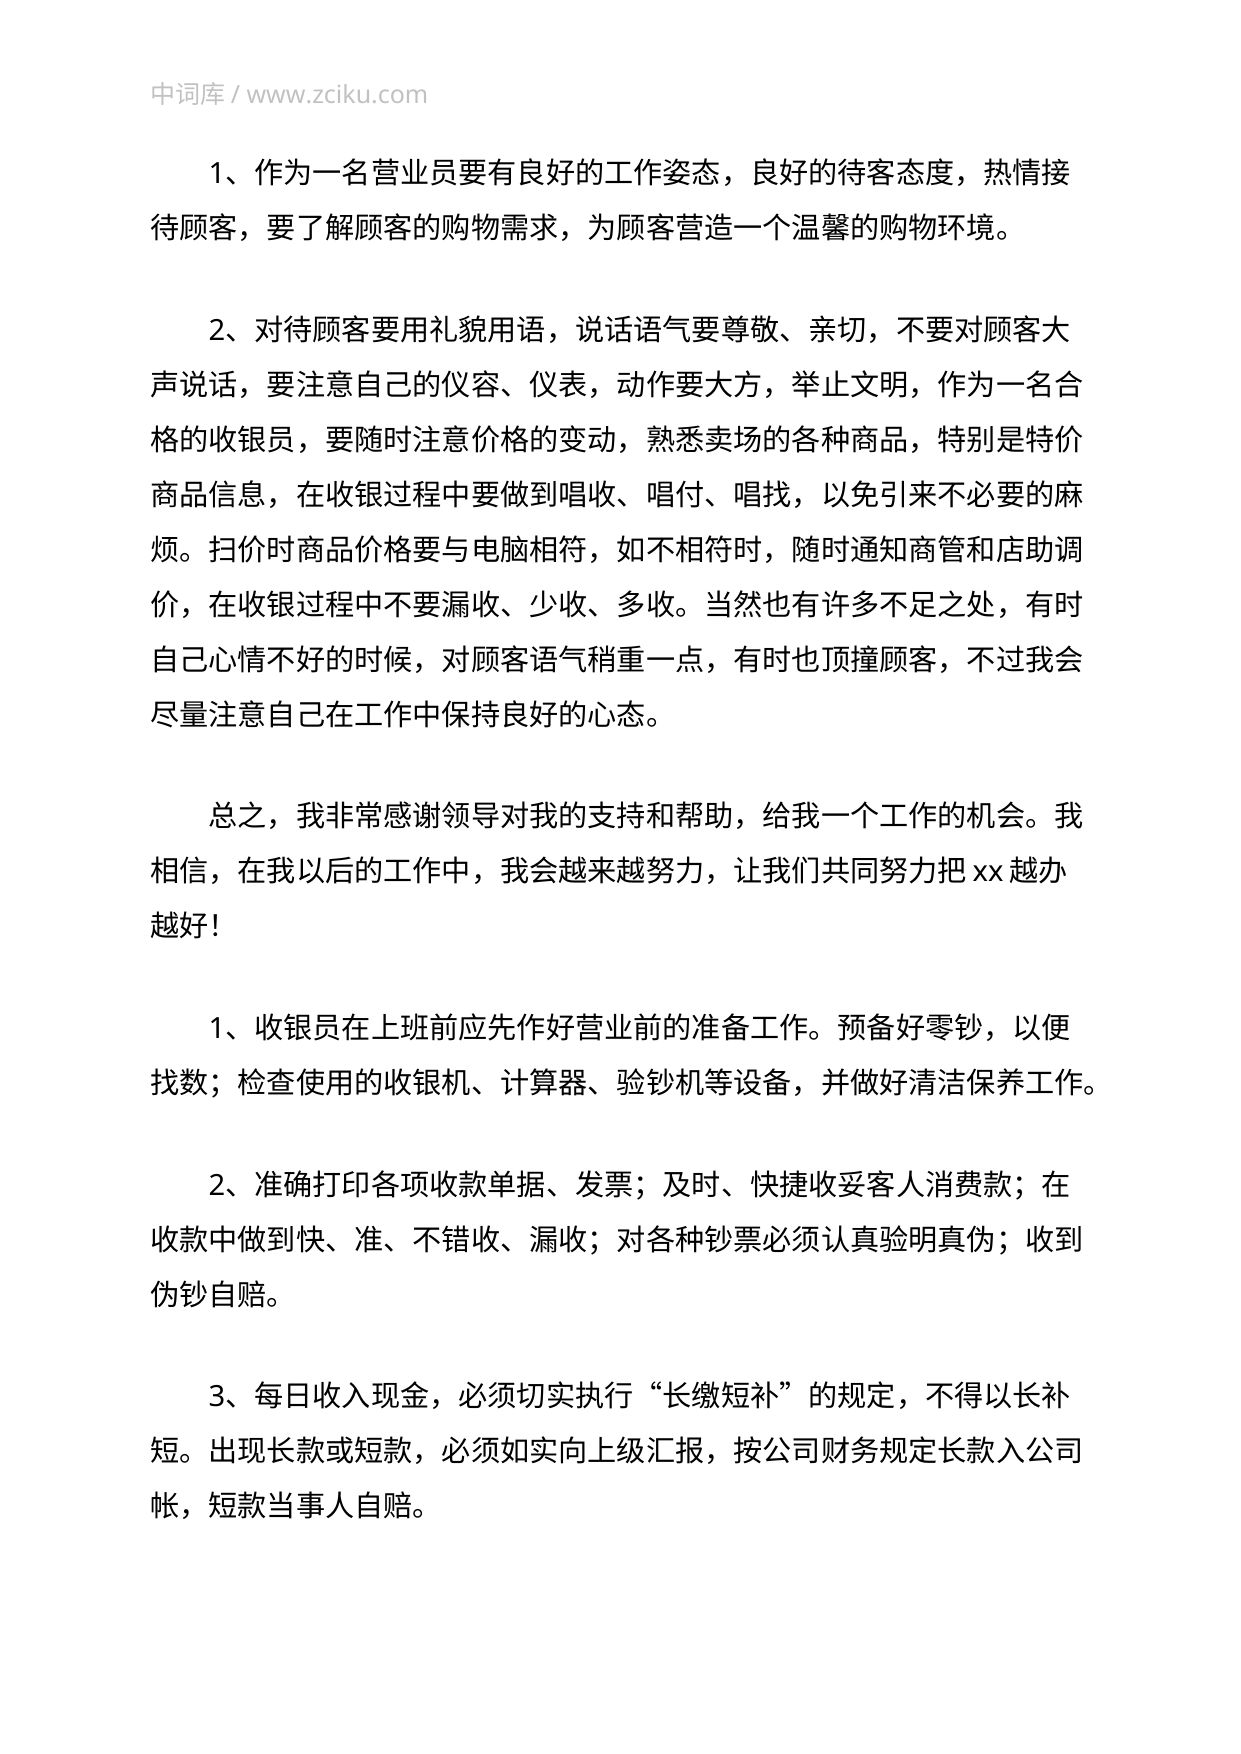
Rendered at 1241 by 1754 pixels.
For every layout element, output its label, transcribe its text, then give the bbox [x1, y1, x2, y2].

text 2、准确打印各项收款单据、发票；及时、快捷收妥客人消费款；在收款中做到快、准、不错收、漏收；对各种钞票必须认真验明真伪；收到伪钞自赔。 [150, 1161, 1090, 1313]
text 2、对待顾客要用礼貌用语，说话语气要尊敬、亲切，不要对顾客大声说话，要注意自己的仪容、仪表，动作要大方，举止文明，作为一名合格的收银员，要随时注意价格的变动，熟悉卖场的各种商品，特别是特价商品信息，在收银过程中要做到唱收、唱付、唱找，以免引来不必要的麻烦。扫价时商品价格要与电脑相符，如不相符时，随时通知商管和店助调价，在收银过程中不要漏收、少收、多收。当然也有许多不足之处，有时自己心情不好的时候，对顾客语气稍重一点，有时也顶撞顾客，不过我会尽量注意自己在工作中保持良好的心态。 [150, 307, 1090, 733]
text 3、每日收入现金，必须切实执行“长缴短补”的规定，不得以长补短。出现长款或短款，必须如实向上级汇报，按公司财务规定长款入公司帐，短款当事人自赔。 [150, 1373, 1090, 1525]
text 1、收银员在上班前应先作好营业前的准备工作。预备好零钞，以便找数；检查使用的收银机、计算器、验钞机等设备，并做好清洁保养工作。 [150, 1004, 1090, 1102]
text 1、作为一名营业员要有良好的工作姿态，良好的待客态度，热情接待顾客，要了解顾客的购物需求，为顾客营造一个温馨的购物环境。 [150, 150, 1090, 247]
text 总之，我非常感谢领导对我的支持和帮助，给我一个工作的机会。我相信，在我以后的工作中，我会越来越努力，让我们共同努力把xx越办越好！ [150, 793, 1090, 945]
